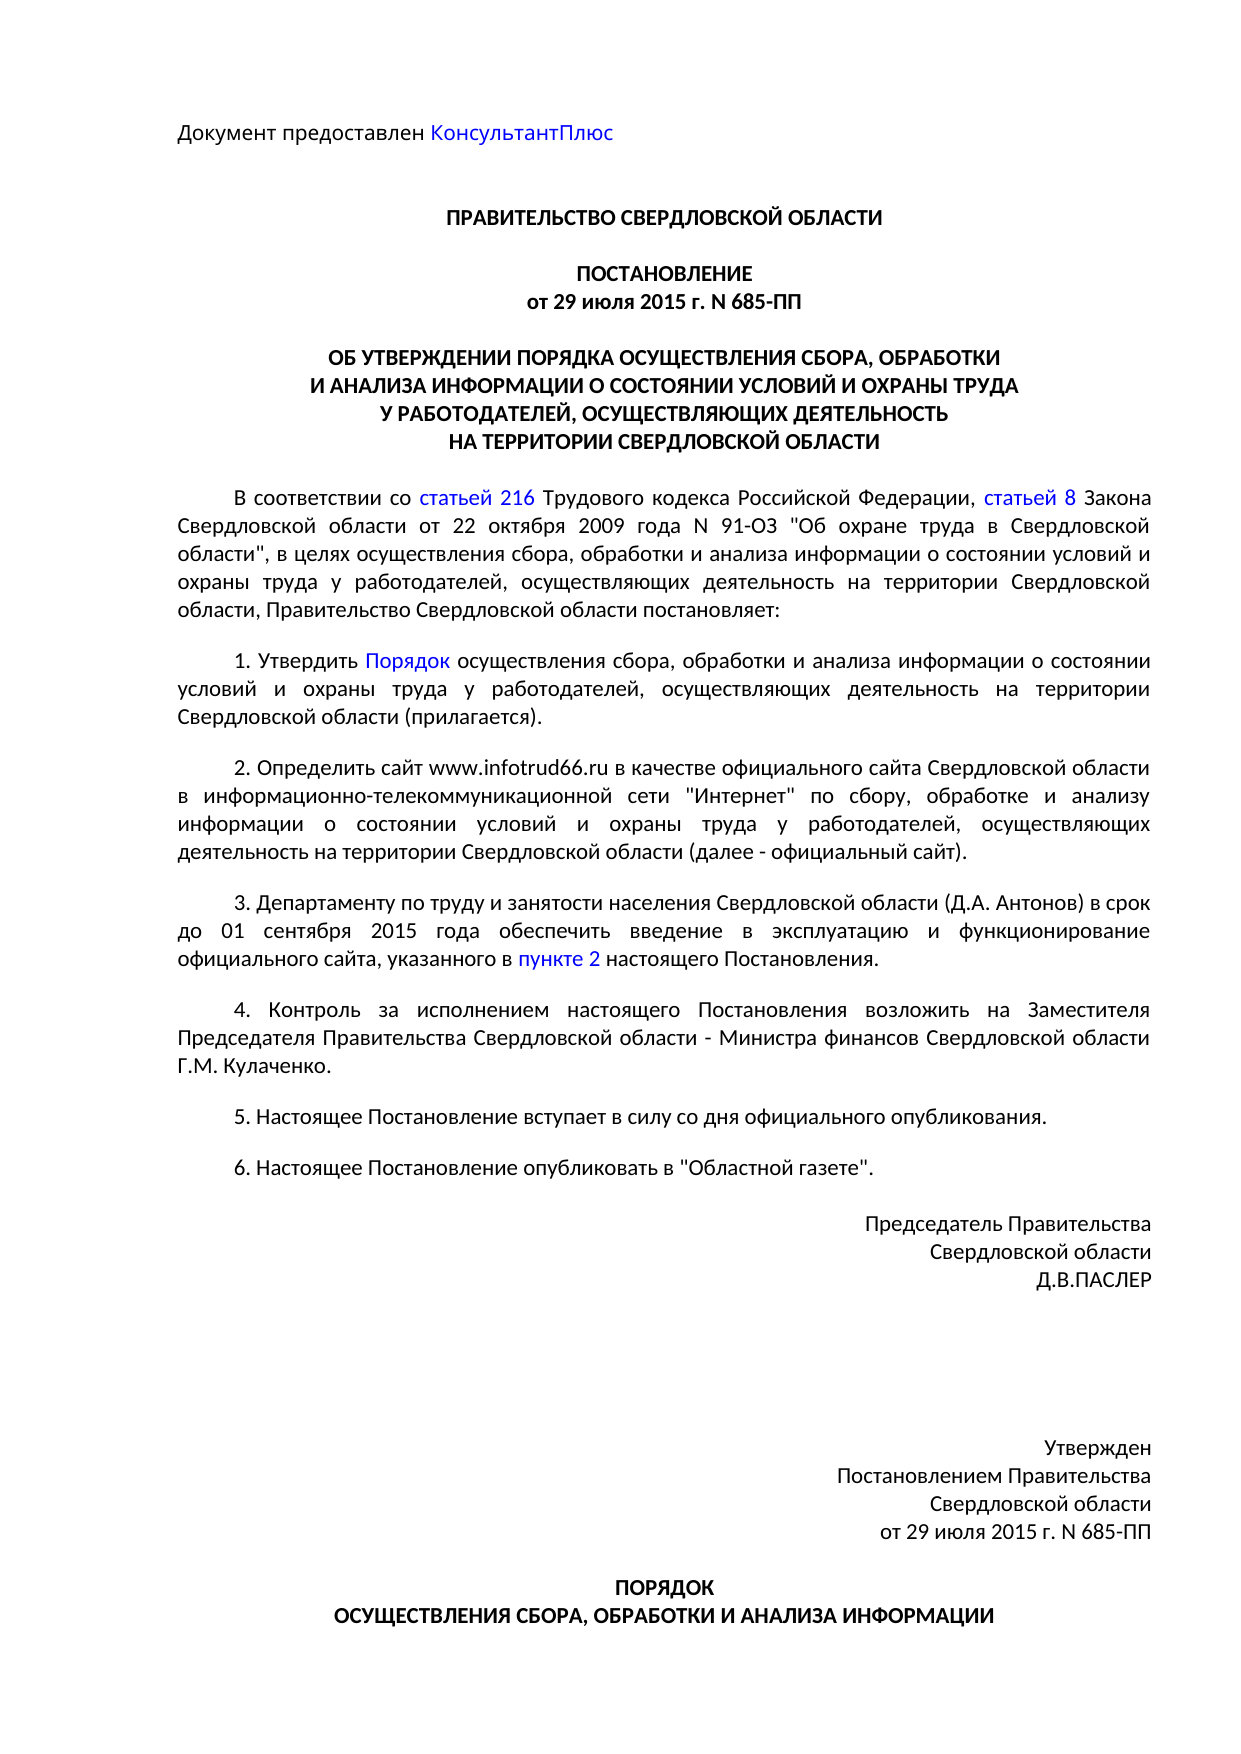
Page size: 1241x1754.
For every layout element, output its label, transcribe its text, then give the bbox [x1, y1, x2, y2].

title ПРАВИТЕЛЬСТВО СВЕРДЛОВСКОЙ ОБЛАСТИ [177, 203, 1152, 231]
title И АНАЛИЗА ИНФОРМАЦИИ О СОСТОЯНИИ УСЛОВИЙ И ОХРАНЫ ТРУДА [177, 371, 1152, 399]
text 6. Настоящее Постановление опубликовать в "Областной газете". [177, 1153, 1152, 1181]
text Утвержден [177, 1433, 1152, 1461]
text от 29 июля 2015 г. N 685-ПП [177, 1517, 1152, 1545]
text Свердловской области [177, 1237, 1152, 1265]
text Свердловской области [177, 1489, 1152, 1517]
text 2. Определить сайт www.infotrud66.ru в качестве официального сайта Свердловской области в информационно-телекоммуникационной сети "Интернет" по сбору, обработке и анализу информации о состоянии условий и охраны труда у работодателей, осуществляющих деятельность на территории Свердловской области (далее - официальный сайт). [177, 753, 1152, 865]
text Председатель Правительства [177, 1209, 1152, 1237]
title от 29 июля 2015 г. N 685-ПП [177, 287, 1152, 315]
text 5. Настоящее Постановление вступает в силу со дня официального опубликования. [177, 1102, 1152, 1130]
text Постановлением Правительства [177, 1461, 1152, 1489]
text Д.В.ПАСЛЕР [177, 1265, 1152, 1293]
text 1. Утвердить Порядок осуществления сбора, обработки и анализа информации о состоянии условий и охраны труда у работодателей, осуществляющих деятельность на территории Свердловской области (прилагается). [177, 646, 1152, 730]
text 4. Контроль за исполнением настоящего Постановления возложить на Заместителя Председателя Правительства Свердловской области - Министра финансов Свердловской области Г.М. Кулаченко. [177, 995, 1152, 1079]
text В соответствии со статьей 216 Трудового кодекса Российской Федерации, статьей 8 Закона Свердловской области от 22 октября 2009 года N 91-ОЗ "Об охране труда в Свердловской области", в целях осуществления сбора, обработки и анализа информации о состоянии условий и охраны труда у работодателей, осуществляющих деятельность на территории Свердловской области, Правительство Свердловской области постановляет: [177, 483, 1152, 623]
title Документ предоставлен КонсультантПлюс [177, 118, 1152, 175]
title У РАБОТОДАТЕЛЕЙ, ОСУЩЕСТВЛЯЮЩИХ ДЕЯТЕЛЬНОСТЬ [177, 399, 1152, 427]
title НА ТЕРРИТОРИИ СВЕРДЛОВСКОЙ ОБЛАСТИ [177, 427, 1152, 455]
title ПОСТАНОВЛЕНИЕ [177, 259, 1152, 287]
title ОСУЩЕСТВЛЕНИЯ СБОРА, ОБРАБОТКИ И АНАЛИЗА ИНФОРМАЦИИ [177, 1601, 1152, 1629]
title ОБ УТВЕРЖДЕНИИ ПОРЯДКА ОСУЩЕСТВЛЕНИЯ СБОРА, ОБРАБОТКИ [177, 343, 1152, 371]
title ПОРЯДОК [177, 1573, 1152, 1601]
text 3. Департаменту по труду и занятости населения Свердловской области (Д.А. Антонов) в срок до 01 сентября 2015 года обеспечить введение в эксплуатацию и функционирование официального сайта, указанного в пункте 2 настоящего Постановления. [177, 888, 1152, 972]
